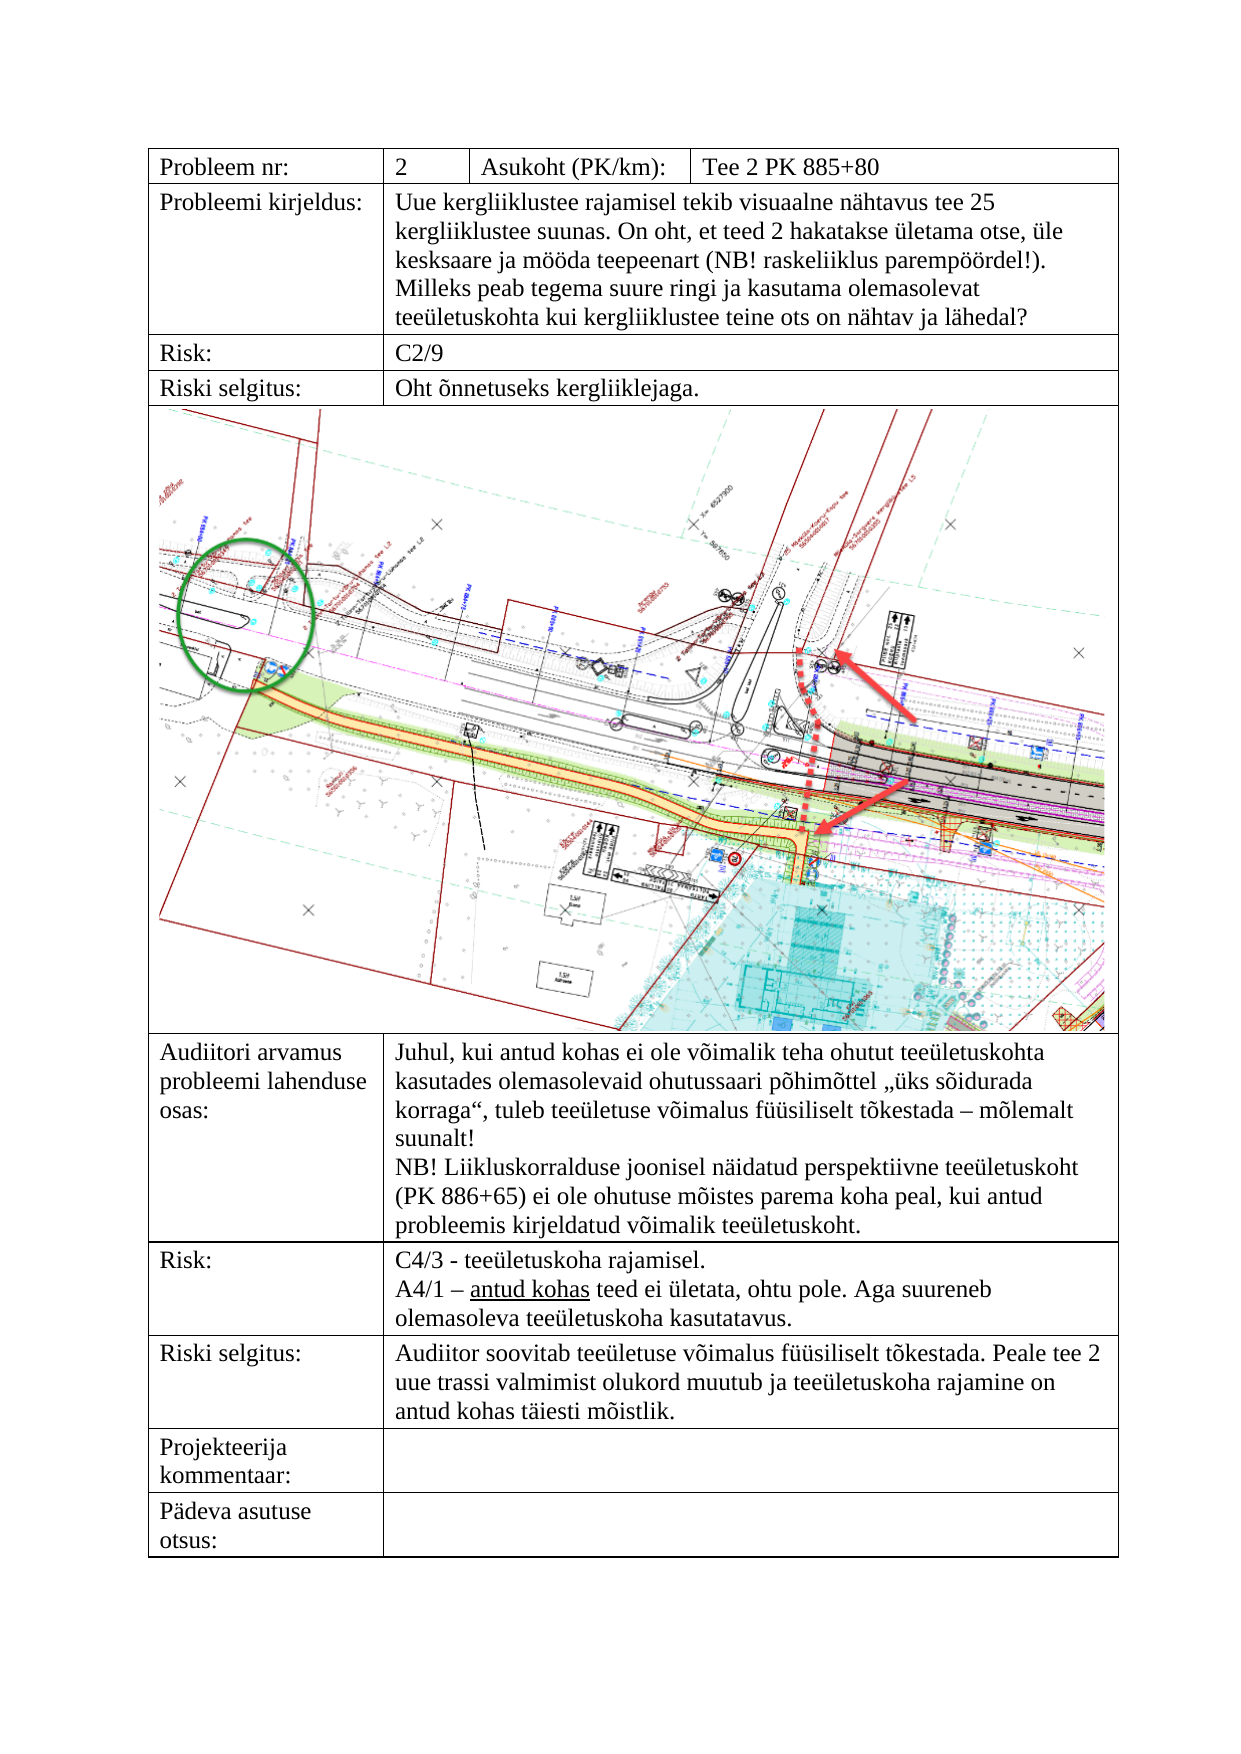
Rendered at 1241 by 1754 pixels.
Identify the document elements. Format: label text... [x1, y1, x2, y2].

table_cell Probleemi kirjeldus: [149, 184, 383, 334]
table_cell Projekteerija kommentaar: [149, 1429, 383, 1492]
table_cell Risk: [149, 1243, 383, 1334]
table_header Asukoht (PK/km): [470, 149, 690, 183]
table_cell [384, 1429, 1118, 1492]
table_cell Audiitor soovitab teeületuse võimalus füüsiliselt tõkestada. Peale tee 2 uue trassi valmimist olukord muutub ja teeületuskoha rajamine on antud kohas täiesti mõistlik. [384, 1336, 1118, 1428]
table_header Probleem nr: [149, 149, 383, 183]
picture [159, 409, 1105, 1031]
table_cell C4/3 - teeületuskoha rajamisel. A4/1 – antud kohas teed ei ületata, ohtu pole. Aga suureneb olemasoleva teeületuskoha kasutatavus. [384, 1243, 1118, 1334]
table_cell Uue kergliiklustee rajamisel tekib visuaalne nähtavus tee 25 kergliiklustee suunas. On oht, et teed 2 hakatakse ületama otse, üle kesksaare ja mööda teepeenart (NB! raskeliiklus parempöördel!). Milleks peab tegema suure ringi ja kasutama olemasolevat teeületuskohta kui kergliiklustee teine ots on nähtav ja lähedal? [384, 184, 1118, 334]
table_cell Audiitori arvamus probleemi lahenduse osas: [149, 1034, 383, 1241]
table_cell Oht õnnetuseks kergliiklejaga. [384, 371, 1118, 405]
table_header 2 [384, 149, 469, 183]
table_cell Juhul, kui antud kohas ei ole võimalik teha ohutut teeületuskohta kasutades olemasolevaid ohutussaari põhimõttel „üks sõidurada korraga“, tuleb teeületuse võimalus füüsiliselt tõkestada – mõlemalt suunalt! NB! Liikluskorralduse joonisel näidatud perspektiivne teeületuskoht (PK 886+65) ei ole ohutuse mõistes parema koha peal, kui antud probleemis kirjeldatud võimalik teeületuskoht. [384, 1034, 1118, 1241]
table_cell C2/9 [384, 335, 1118, 369]
table_cell Riski selgitus: [149, 1336, 383, 1428]
table_cell [384, 1493, 1118, 1556]
table_cell Riski selgitus: [149, 371, 383, 405]
table_cell [149, 406, 1118, 1033]
table_cell Pädeva asutuse otsus: [149, 1493, 383, 1556]
table_cell Risk: [149, 335, 383, 369]
table_header Tee 2 PK 885+80 [691, 149, 1118, 183]
